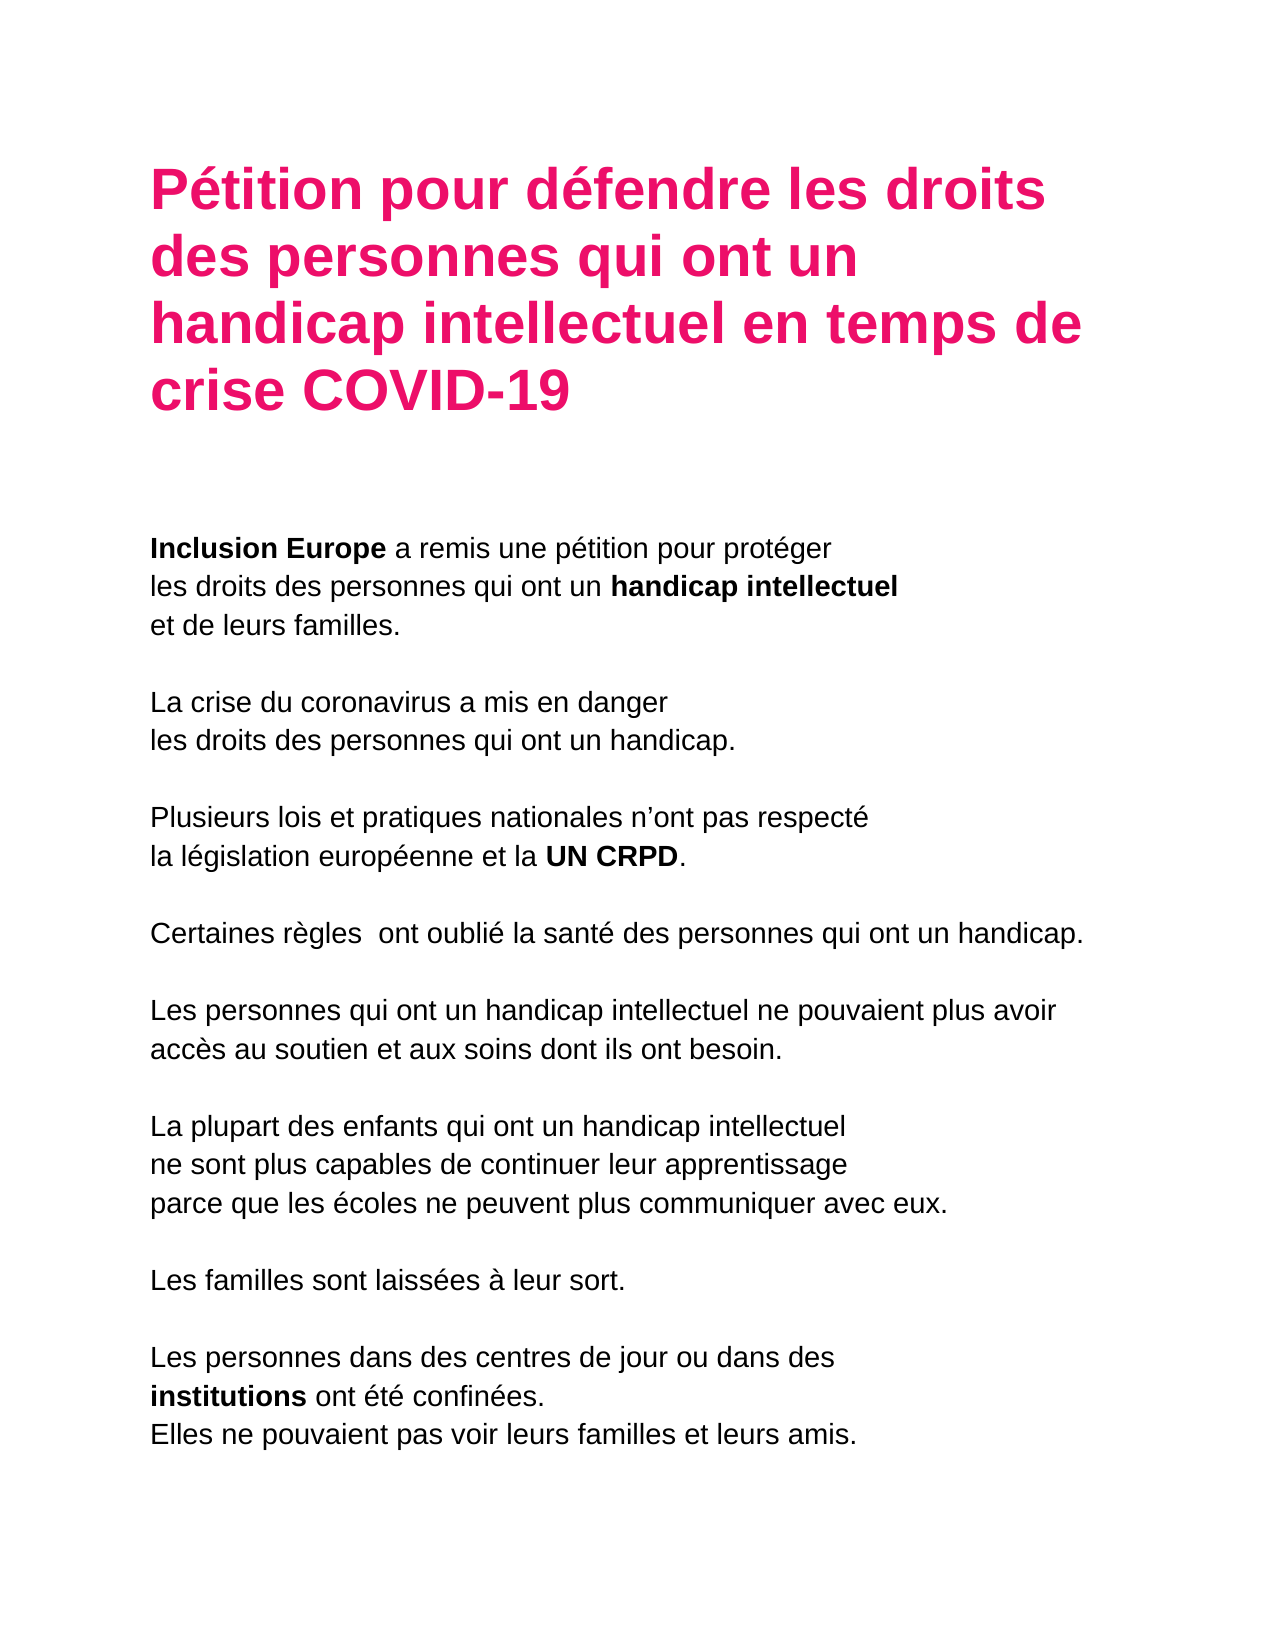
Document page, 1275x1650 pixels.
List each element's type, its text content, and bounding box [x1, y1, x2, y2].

text et de leurs familles. [150, 608, 1125, 641]
text Elles ne pouvaient pas voir leurs familles et leurs amis. [150, 1417, 1125, 1451]
text La plupart des enfants qui ont un handicap intellectuel [150, 1109, 1125, 1142]
text la législation européenne et la UN CRPD. [150, 839, 1125, 873]
text Plusieurs lois et pratiques nationales n’ont pas respecté [150, 801, 1125, 834]
text Inclusion Europe a remis une pétition pour protéger [150, 531, 1125, 564]
text institutions ont été confinées. [150, 1379, 1125, 1412]
text La crise du coronavirus a mis en danger [150, 685, 1125, 718]
text Les familles sont laissées à leur sort. [150, 1263, 1125, 1297]
text Certaines règles ont oublié la santé des personnes qui ont un handicap. [150, 916, 1125, 950]
text Les personnes qui ont un handicap intellectuel ne pouvaient plus avoir accès au soutien et aux soins dont ils ont besoin. [150, 993, 1125, 1065]
text les droits des personnes qui ont un handicap. [150, 723, 1125, 757]
text Les personnes dans des centres de jour ou dans des [150, 1340, 1125, 1374]
text ne sont plus capables de continuer leur apprentissage [150, 1147, 1125, 1181]
text les droits des personnes qui ont un handicap intellectuel [150, 569, 1125, 603]
text parce que les écoles ne peuvent plus communiquer avec eux. [150, 1186, 1125, 1219]
subtitle Pétition pour défendre les droits des personnes qui ont un handicap intellectuel en temps de crise COVID-19 [150, 154, 1125, 423]
